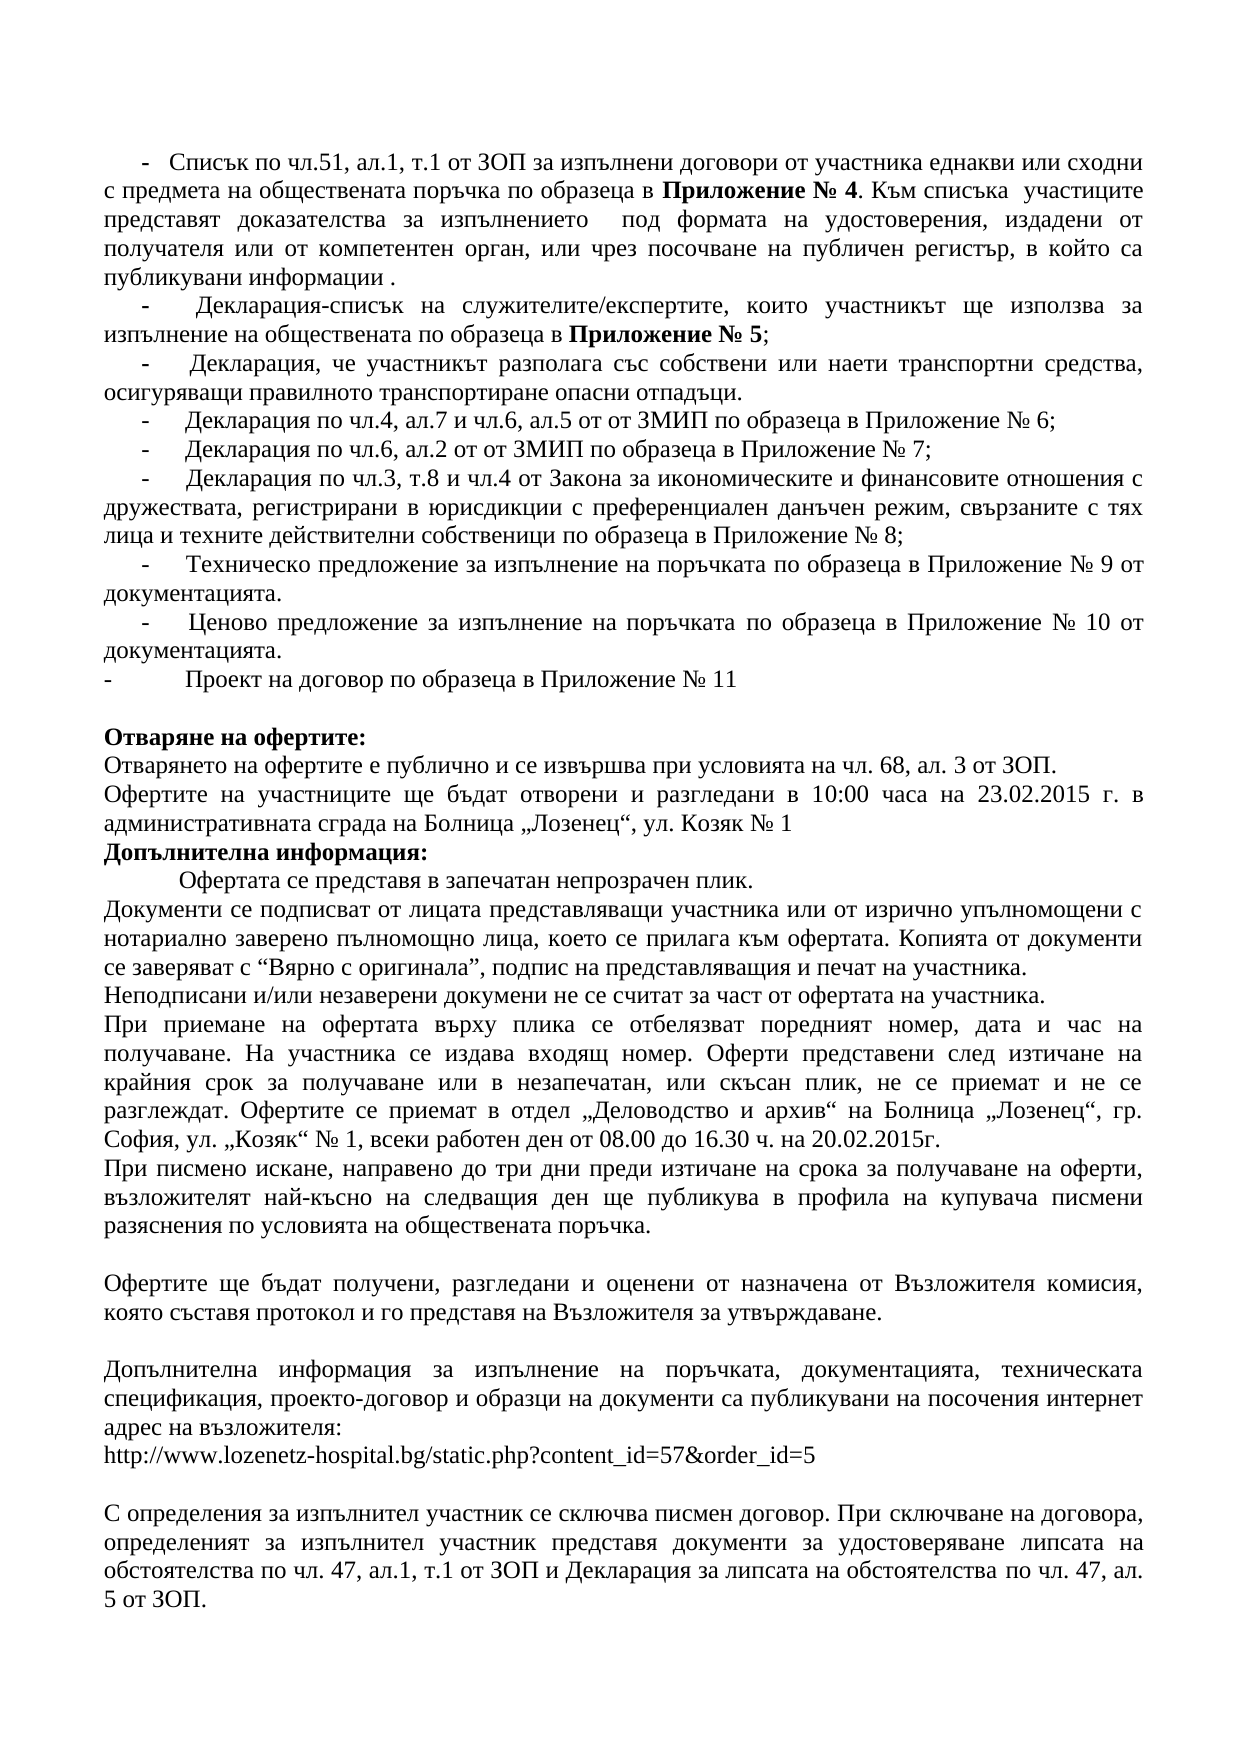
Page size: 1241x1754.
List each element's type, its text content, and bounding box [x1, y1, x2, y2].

text - Списък по чл.51, ал.1, т.1 от ЗОП за изпълнени договори от участника еднакви или сходни с предмета на обществената поръчка по образеца в Приложение № 4. Към списъка участиците представят доказателства за изпълнението под формата на удостоверения, издадени от получателя или от компетентен орган, или чрез посочване на публичен регистър, в който са публикувани информации . [103, 147, 1144, 291]
text Офертите на участниците ще бъдат отворени и разгледани в 10:00 часа на 23.02.2015 г. в административната сграда на Болница „Лозенец“, ул. Козяк № 1 [103, 779, 1144, 837]
text - Ценово предложение за изпълнение на поръчката по образеца в Приложение № 10 от документацията. [103, 607, 1144, 664]
text Допълнителна информация за изпълнение на поръчката, документацията, техническата спецификация, проекто-договор и образци на документи са публикувани на посочения интернет адрес на възложителя: [103, 1354, 1144, 1441]
text Отварянето на офертите е публично и се извършва при условията на чл. 68, ал. 3 от ЗОП. [103, 751, 1144, 779]
text - Декларация, че участникът разполага със собствени или наети транспортни средства, осигуряващи правилното транспортиране опасни отпадъци. [103, 348, 1144, 406]
text Документи се подписват от лицата представляващи участника или от изрично упълномощени с нотариално заверено пълномощно лица, което се прилага към офертата. Копията от документи се заверяват с “Вярно с оригинала”, подпис на представляващия и печат на участника. [103, 894, 1144, 981]
text При писмено искане, направено до три дни преди изтичане на срока за получаване на оферти, възложителят най-късно на следващия ден ще публикува в профила на купувача писмени разяснения по условията на обществената поръчка. [103, 1153, 1144, 1239]
text - Декларация по чл.3, т.8 и чл.4 от Закона за икономическите и финансовите отношения с дружествата, регистрирани в юрисдикции с преференциален данъчен режим, свързаните с тях лица и техните действителни собственици по образеца в Приложение № 8; [103, 463, 1144, 549]
text - Декларация по чл.6, ал.2 от от ЗМИП по образеца в Приложение № 7; [103, 434, 1144, 463]
text Отваряне на офертите: [103, 722, 1144, 751]
text - Проект на договор по образеца в Приложение № 11 [103, 664, 1144, 693]
text http://www.lozenetz-hospital.bg/static.php?content_id=57&order_id=5 [103, 1441, 1144, 1469]
text Допълнителна информация: [103, 837, 1144, 866]
text При приемане на офертата върху плика се отбелязват поредният номер, дата и час на получаване. На участника се издава входящ номер. Оферти представени след изтичане на крайния срок за получаване или в незапечатан, или скъсан плик, не се приемат и не се разглеждат. Офертите се приемат в отдел „Деловодство и архив“ на Болница „Лозенец“, гр. София, ул. „Козяк“ № 1, всеки работен ден от 08.00 до 16.30 ч. на 20.02.2015г. [103, 1009, 1144, 1153]
text - Декларация по чл.4, ал.7 и чл.6, ал.5 от от ЗМИП по образеца в Приложение № 6; [103, 406, 1144, 434]
text Офертите ще бъдат получени, разгледани и оценени от назначена от Възложителя комисия, която съставя протокол и го представя на Възложителя за утвърждаване. [103, 1268, 1144, 1326]
text Неподписани и/или незаверени докумени не се считат за част от офертата на участника. [103, 981, 1144, 1009]
text - Декларация-списък на служителите/експертите, които участникът ще използва за изпълнение на обществената по образеца в Приложение № 5; [103, 291, 1144, 348]
text - Техническо предложение за изпълнение на поръчката по образеца в Приложение № 9 от документацията. [103, 549, 1144, 607]
text Офертата се представя в запечатан непрозрачен плик. [103, 866, 1144, 894]
text С определения за изпълнител участник се сключва писмен договор. При сключване на договора, определеният за изпълнител участник представя документи за удостоверяване липсата на обстоятелства по чл. 47, ал.1, т.1 от ЗОП и Декларация за липсата на обстоятелства по чл. 47, ал. 5 от ЗОП. [103, 1498, 1144, 1613]
